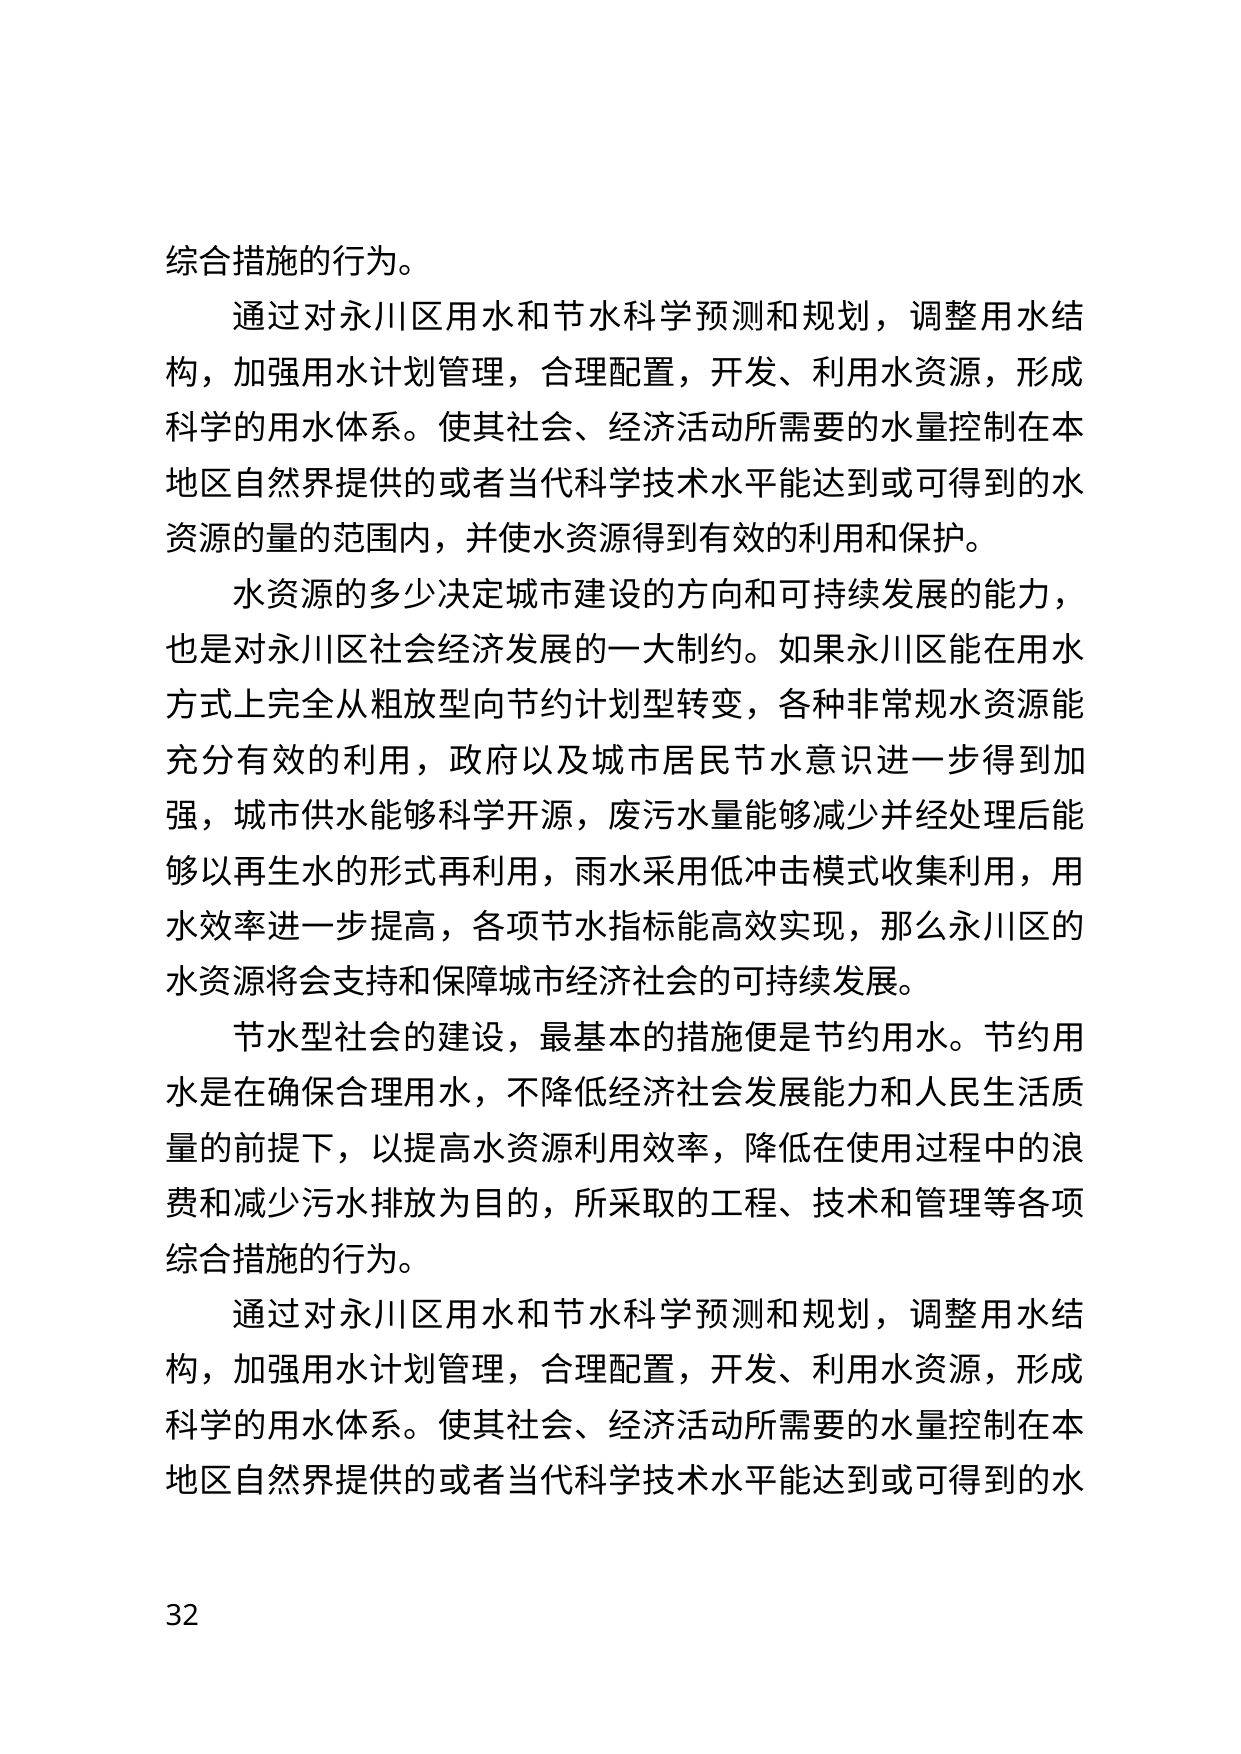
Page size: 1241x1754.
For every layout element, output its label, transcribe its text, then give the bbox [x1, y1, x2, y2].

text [165, 235, 1087, 283]
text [165, 1288, 1087, 1502]
text 通过对永川区用水和节水科学预测和规划，调整用水结构，加强用水计划管理，合理配置，开发、利用水资源，形成科学的用水体系。使其社会、经济活动所需要的水量控制在本地区自然界提供的或者当代科学技术水平能达到或可得到的水资源的量的范围内，并使水资源得到有效的利用和保护。 [165, 290, 1087, 560]
text 节水型社会的建设，最基本的措施便是节约用水。节约用水是在确保合理用水，不降低经济社会发展能力和人民生活质量的前提下，以提高水资源利用效率，降低在使用过程中的浪费和减少污水排放为目的，所采取的工程、技术和管理等各项综合措施的行为。 [165, 1011, 1087, 1281]
text 水资源的多少决定城市建设的方向和可持续发展的能力，也是对永川区社会经济发展的一大制约。如果永川区能在用水方式上完全从粗放型向节约计划型转变，各种非常规水资源能充分有效的利用，政府以及城市居民节水意识进一步得到加强，城市供水能够科学开源，废污水量能够减少并经处理后能够以再生水的形式再利用，雨水采用低冲击模式收集利用，用水效率进一步提高，各项节水指标能高效实现，那么永川区的水资源将会支持和保障城市经济社会的可持续发展。 [165, 567, 1087, 1003]
